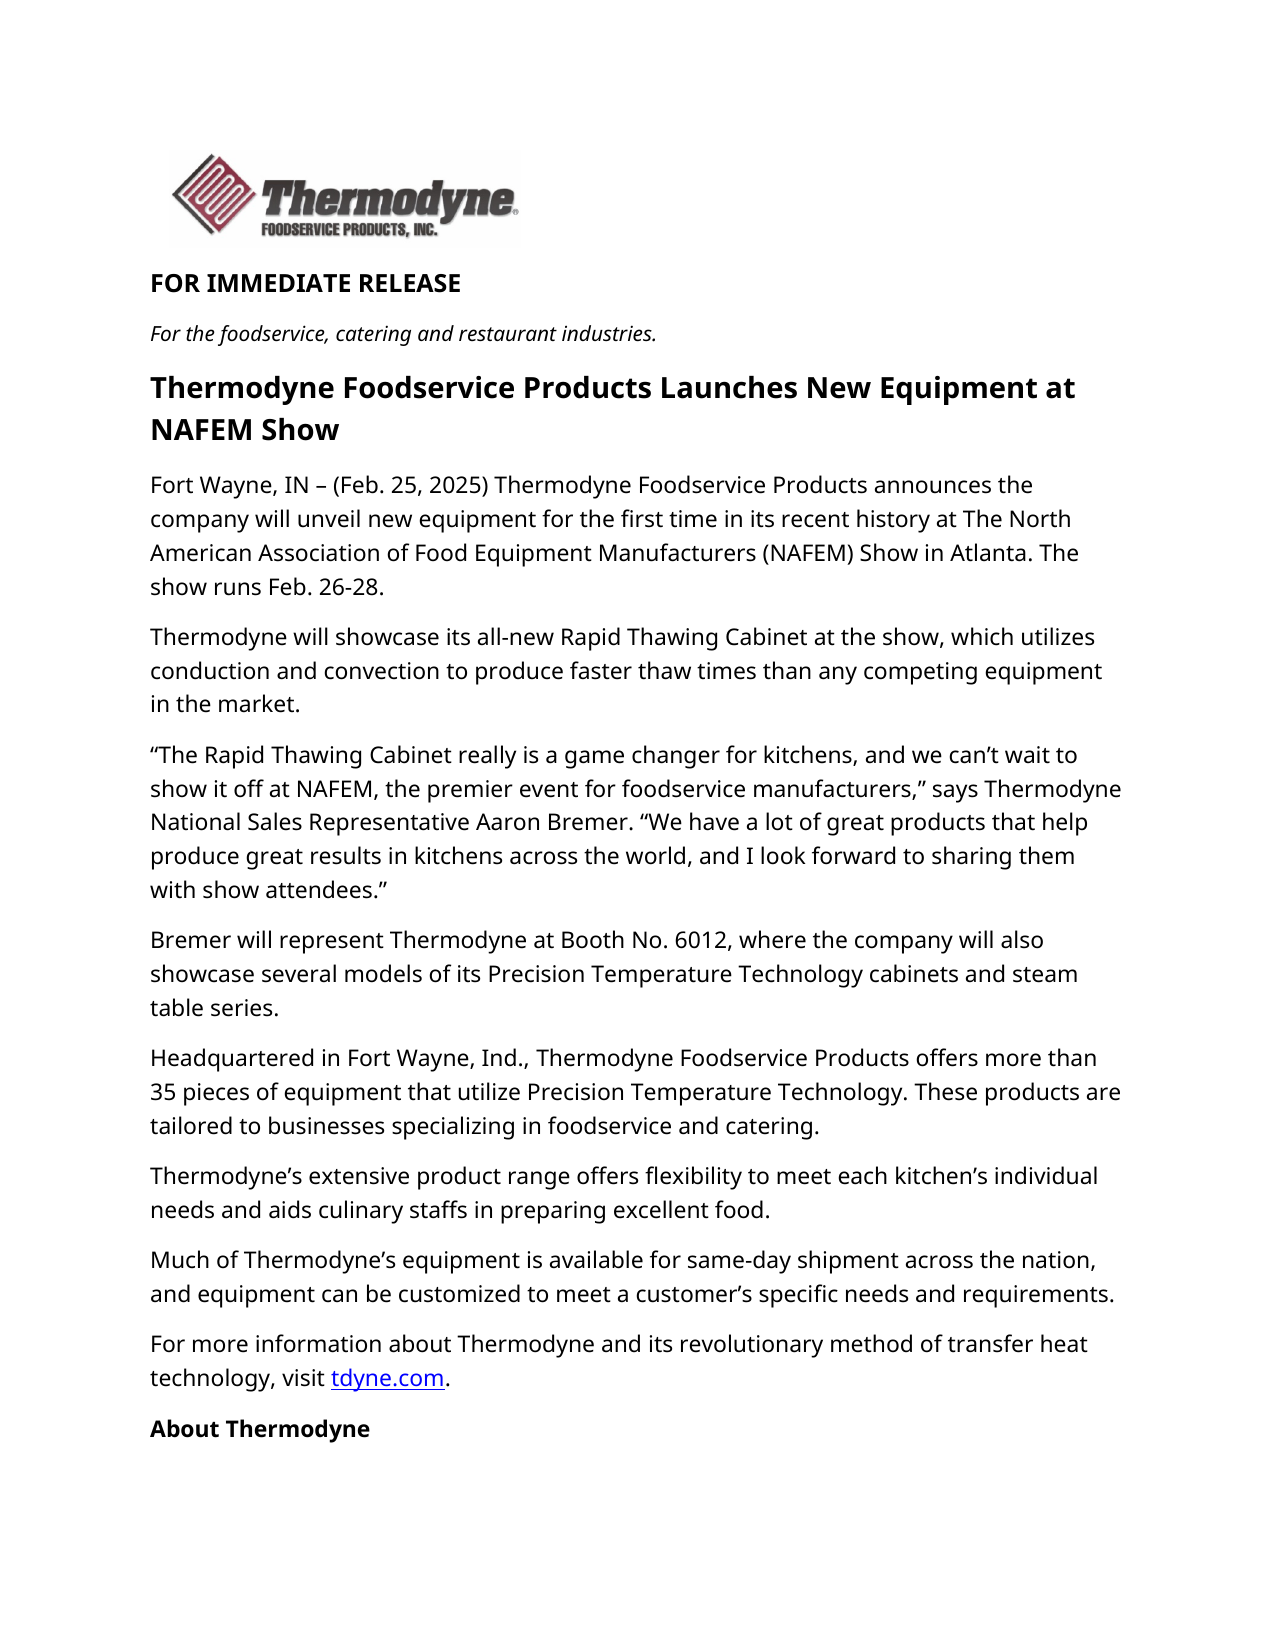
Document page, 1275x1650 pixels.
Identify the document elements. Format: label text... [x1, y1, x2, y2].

text Much of Thermodyne’s equipment is available for same-day shipment across the nation, and equipment can be customized to meet a customer’s specific needs and requirements. [150, 1244, 1125, 1309]
text “The Rapid Thawing Cabinet really is a game changer for kitchens, and we can’t wait to show it off at NAFEM, the premier event for foodservice manufacturers,” says Thermodyne National Sales Representative Aaron Bremer. “We have a lot of great products that help produce great results in kitchens across the world, and I look forward to sharing them with show attendees.” [150, 739, 1125, 905]
text Thermodyne’s extensive product range offers flexibility to meet each kitchen’s individual needs and aids culinary staffs in preparing excellent food. [150, 1160, 1125, 1225]
text Thermodyne will showcase its all-new Rapid Thawing Cabinet at the show, which utilizes conduction and convection to produce faster thaw times than any competing equipment in the market. [150, 621, 1125, 719]
text FOR IMMEDIATE RELEASE [150, 266, 1125, 300]
text Fort Wayne, IN – (Feb. 25, 2025) Thermodyne Foodservice Products announces the company will unveil new equipment for the first time in its recent history at The North American Association of Food Equipment Manufacturers (NAFEM) Show in Atlanta. The show runs Feb. 26-28. [150, 469, 1125, 602]
text Thermodyne Foodservice Products Launches New Equipment at NAFEM Show [150, 367, 1125, 449]
text Bremer will represent Thermodyne at Booth No. 6012, where the company will also showcase several models of its Precision Temperature Technology cabinets and steam table series. [150, 924, 1125, 1023]
text For the foodservice, catering and restaurant industries. [150, 319, 1125, 348]
text For more information about Thermodyne and its revolutionary method of transfer heat technology, visit tdyne.com. [150, 1328, 1125, 1393]
text Headquartered in Fort Wayne, Ind., Thermodyne Foodservice Products offers more than 35 pieces of equipment that utilize Precision Temperature Technology. These products are tailored to businesses specializing in foodservice and catering. [150, 1042, 1125, 1141]
text About Thermodyne [150, 1412, 1125, 1444]
